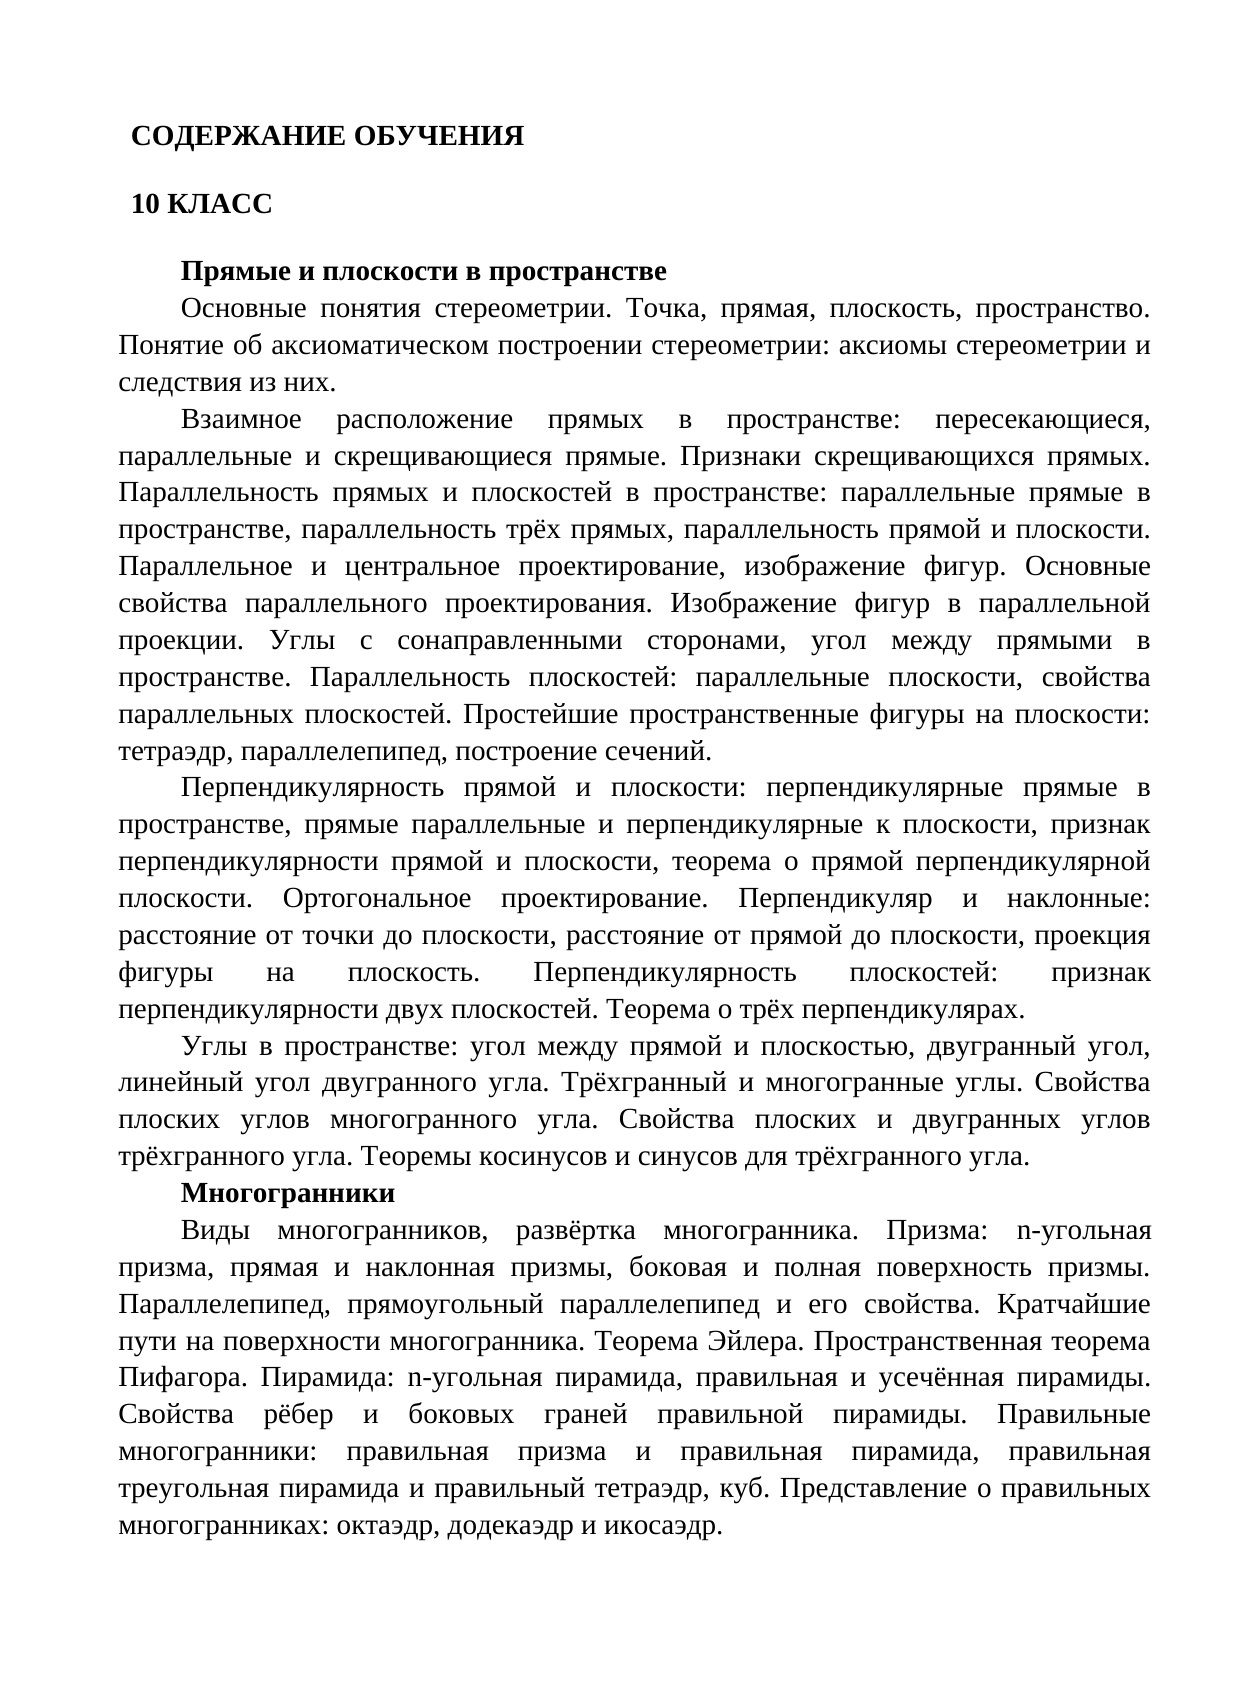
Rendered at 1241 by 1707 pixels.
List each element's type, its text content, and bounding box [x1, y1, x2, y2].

text 10 КЛАСС [131, 186, 1152, 219]
text Прямые и плоскости в пространстве [118, 253, 1152, 287]
text Перпендикулярность прямой и плоскости: перпендикулярные прямые в пространстве, прямые параллельные и перпендикулярные к плоскости, признак перпендикулярности прямой и плоскости, теорема о прямой перпендикулярной плоскости. Ортогональное проектирование. Перпендикуляр и наклонные: расстояние от точки до плоскости, расстояние от прямой до плоскости, проекция фигуры на плоскость. Перпендикулярность плоскостей: признак перпендикулярности двух плоскостей. Теорема о трёх перпендикулярах. [118, 769, 1152, 1024]
text Многогранники [118, 1175, 1152, 1209]
text Углы в пространстве: угол между прямой и плоскостью, двугранный угол, линейный угол двугранного угла. Трёхгранный и многогранные углы. Свойства плоских углов многогранного угла. Свойства плоских и двугранных углов трёхгранного угла. Теоремы косинусов и синусов для трёхгранного угла. [118, 1028, 1152, 1172]
text Основные понятия стереометрии. Точка, прямая, плоскость, пространство. Понятие об аксиоматическом построении стереометрии: аксиомы стереометрии и следствия из них. [118, 290, 1152, 397]
text СОДЕРЖАНИЕ ОБУЧЕНИЯ [131, 118, 1152, 152]
text Виды многогранников, развёртка многогранника. Призма: n-угольная призма, прямая и наклонная призмы, боковая и полная поверхность призмы. Параллелепипед, прямоугольный параллелепипед и его свойства. Кратчайшие пути на поверхности многогранника. Теорема Эйлера. Пространственная теорема Пифагора. Пирамида: n-угольная пирамида, правильная и усечённая пирамиды. Свойства рёбер и боковых граней правильной пирамиды. Правильные многогранники: правильная призма и правильная пирамида, правильная треугольная пирамида и правильный тетраэдр, куб. Представление о правильных многогранниках: октаэдр, додекаэдр и икосаэдр. [118, 1212, 1152, 1541]
text Взаимное расположение прямых в пространстве: пересекающиеся, параллельные и скрещивающиеся прямые. Признаки скрещивающихся прямых. Параллельность прямых и плоскостей в пространстве: параллельные прямые в пространстве, параллельность трёх прямых, параллельность прямой и плоскости. Параллельное и центральное проектирование, изображение фигур. Основные свойства параллельного проектирования. Изображение фигур в параллельной проекции. Углы с сонаправленными сторонами, угол между прямыми в пространстве. Параллельность плоскостей: параллельные плоскости, свойства параллельных плоскостей. Простейшие пространственные фигуры на плоскости: тетраэдр, параллелепипед, построение сечений. [118, 401, 1152, 766]
